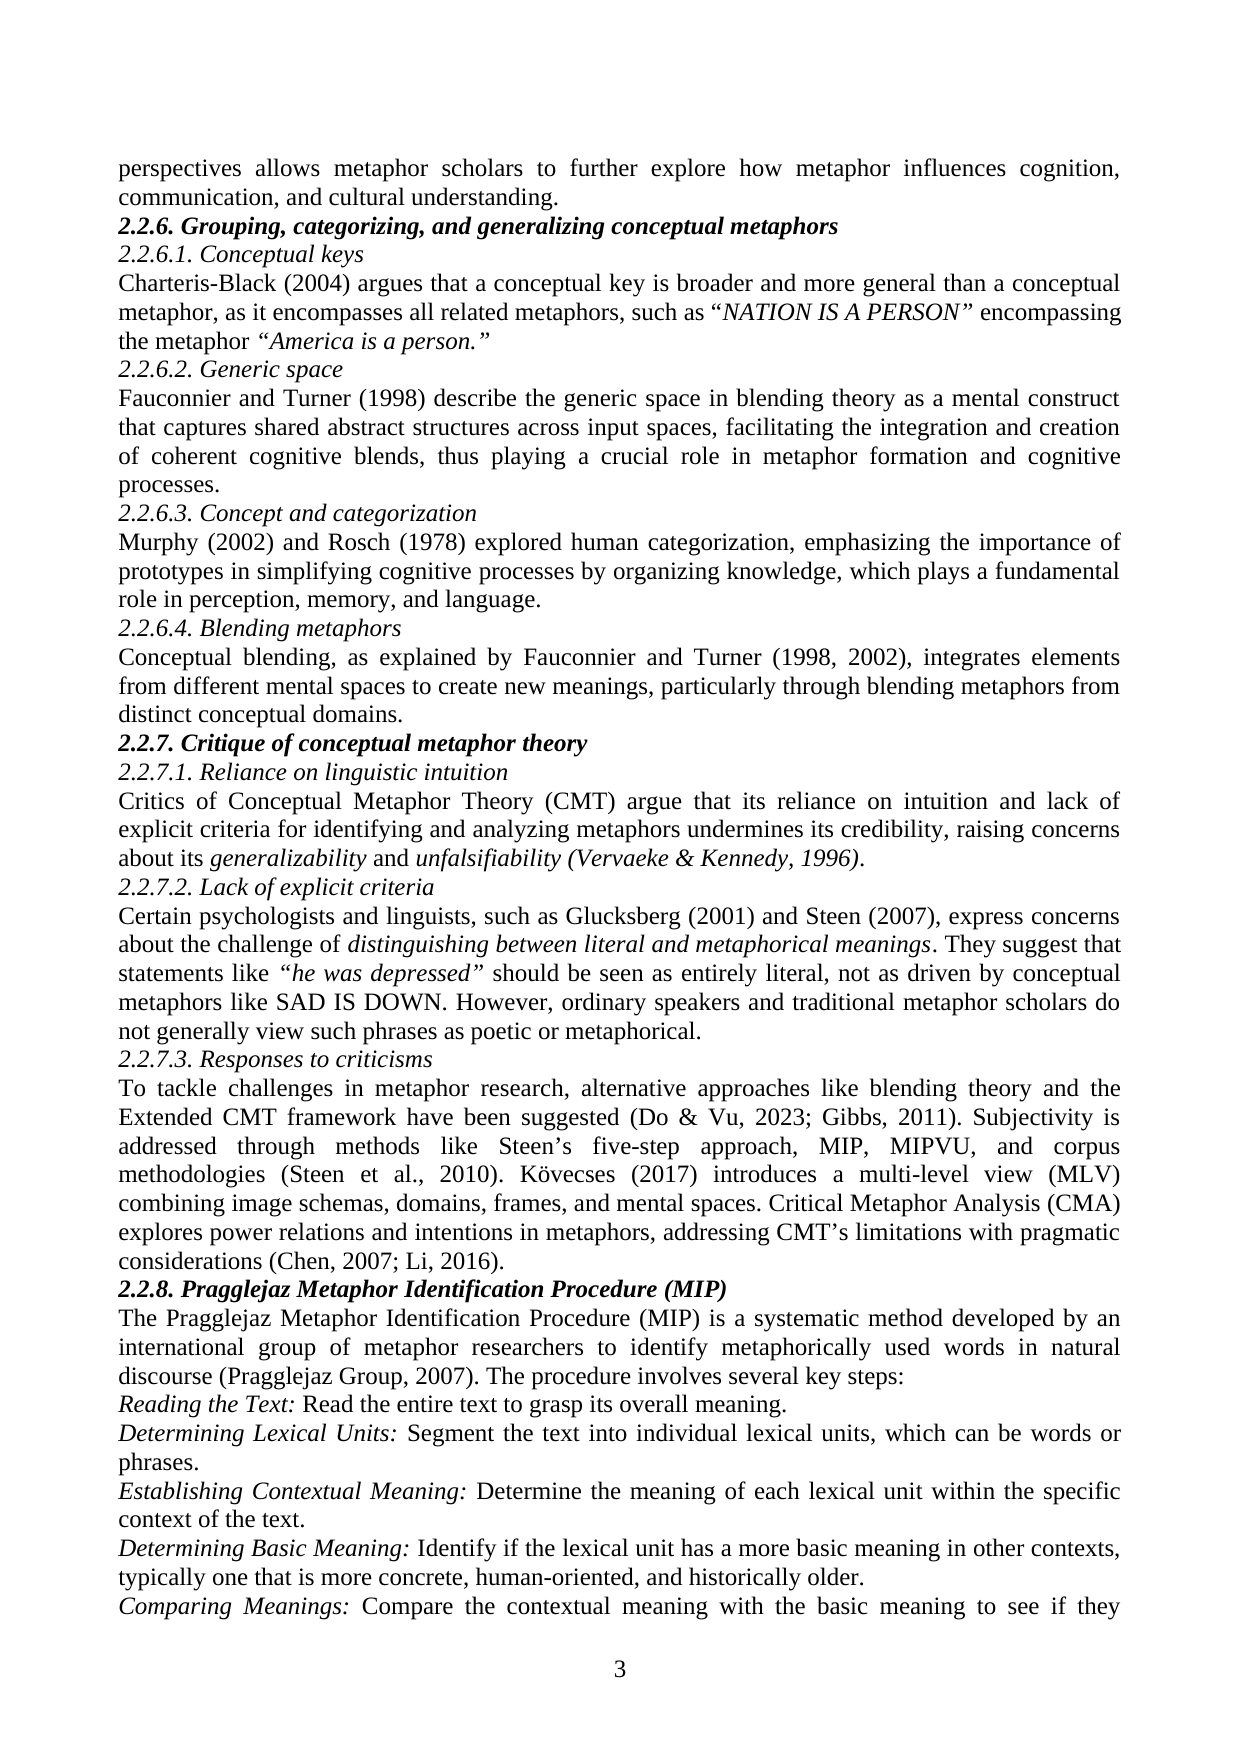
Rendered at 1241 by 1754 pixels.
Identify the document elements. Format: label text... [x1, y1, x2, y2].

text 2.2.6.1. Conceptual keys [118, 239, 1121, 268]
text Determining Basic Meaning: Identify if the lexical unit has a more basic meaning in other contexts, typically one that is more concrete, human-oriented, and historically older. [118, 1533, 1121, 1591]
text Certain psychologists and linguists, such as Glucksberg (2001) and Steen (2007), express concerns about the challenge of distinguishing between literal and metaphorical meanings. They suggest that statements like “he was depressed” should be seen as entirely literal, not as driven by conceptual metaphors like SAD IS DOWN. However, ordinary speakers and traditional metaphor scholars do not generally view such phrases as poetic or metaphorical. [118, 901, 1121, 1044]
text Charteris-Black (2004) argues that a conceptual key is broader and more general than a conceptual metaphor, as it encompasses all related metaphors, such as “NATION IS A PERSON” encompassing the metaphor “America is a person.” [118, 268, 1121, 354]
text 2.2.8. Pragglejaz Metaphor Identification Procedure (MIP) [118, 1274, 1121, 1303]
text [118, 153, 1121, 211]
text Reading the Text: Read the entire text to grasp its overall meaning. [118, 1389, 1121, 1418]
text Conceptual blending, as explained by Fauconnier and Turner (1998, 2002), integrates elements from different mental spaces to create new meanings, particularly through blending metaphors from distinct conceptual domains. [118, 642, 1121, 728]
text 2.2.7. Critique of conceptual metaphor theory [118, 728, 1121, 757]
text 2.2.6.4. Blending metaphors [118, 613, 1121, 642]
text 2.2.7.3. Responses to criticisms [118, 1044, 1121, 1073]
text 2.2.6.3. Concept and categorization [118, 498, 1121, 527]
text Determining Lexical Units: Segment the text into individual lexical units, which can be words or phrases. [118, 1418, 1121, 1476]
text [118, 1591, 1121, 1619]
text Murphy (2002) and Rosch (1978) explored human categorization, emphasizing the importance of prototypes in simplifying cognitive processes by organizing knowledge, which plays a fundamental role in perception, memory, and language. [118, 527, 1121, 613]
text Critics of Conceptual Metaphor Theory (CMT) argue that its reliance on intuition and lack of explicit criteria for identifying and analyzing metaphors undermines its credibility, raising concerns about its generalizability and unfalsifiability (Vervaeke & Kennedy, 1996). [118, 786, 1121, 872]
text Fauconnier and Turner (1998) describe the generic space in blending theory as a mental construct that captures shared abstract structures across input spaces, facilitating the integration and creation of coherent cognitive blends, thus playing a crucial role in metaphor formation and cognitive processes. [118, 383, 1121, 498]
text To tackle challenges in metaphor research, alternative approaches like blending theory and the Extended CMT framework have been suggested (Do & Vu, 2023; Gibbs, 2011). Subjectivity is addressed through methods like Steen’s five-step approach, MIP, MIPVU, and corpus methodologies (Steen et al., 2010). Kövecses (2017) introduces a multi-level view (MLV) combining image schemas, domains, frames, and mental spaces. Critical Metaphor Analysis (CMA) explores power relations and intentions in metaphors, addressing CMT’s limitations with pragmatic considerations (Chen, 2007; Li, 2016). [118, 1073, 1121, 1274]
text 2.2.6.2. Generic space [118, 354, 1121, 383]
text 2.2.6. Grouping, categorizing, and generalizing conceptual metaphors [118, 211, 1121, 239]
text The Pragglejaz Metaphor Identification Procedure (MIP) is a systematic method developed by an international group of metaphor researchers to identify metaphorically used words in natural discourse (Pragglejaz Group, 2007). The procedure involves several key steps: [118, 1303, 1121, 1389]
text Establishing Contextual Meaning: Determine the meaning of each lexical unit within the specific context of the text. [118, 1476, 1121, 1533]
text 2.2.7.2. Lack of explicit criteria [118, 872, 1121, 901]
text 2.2.7.1. Reliance on linguistic intuition [118, 757, 1121, 786]
